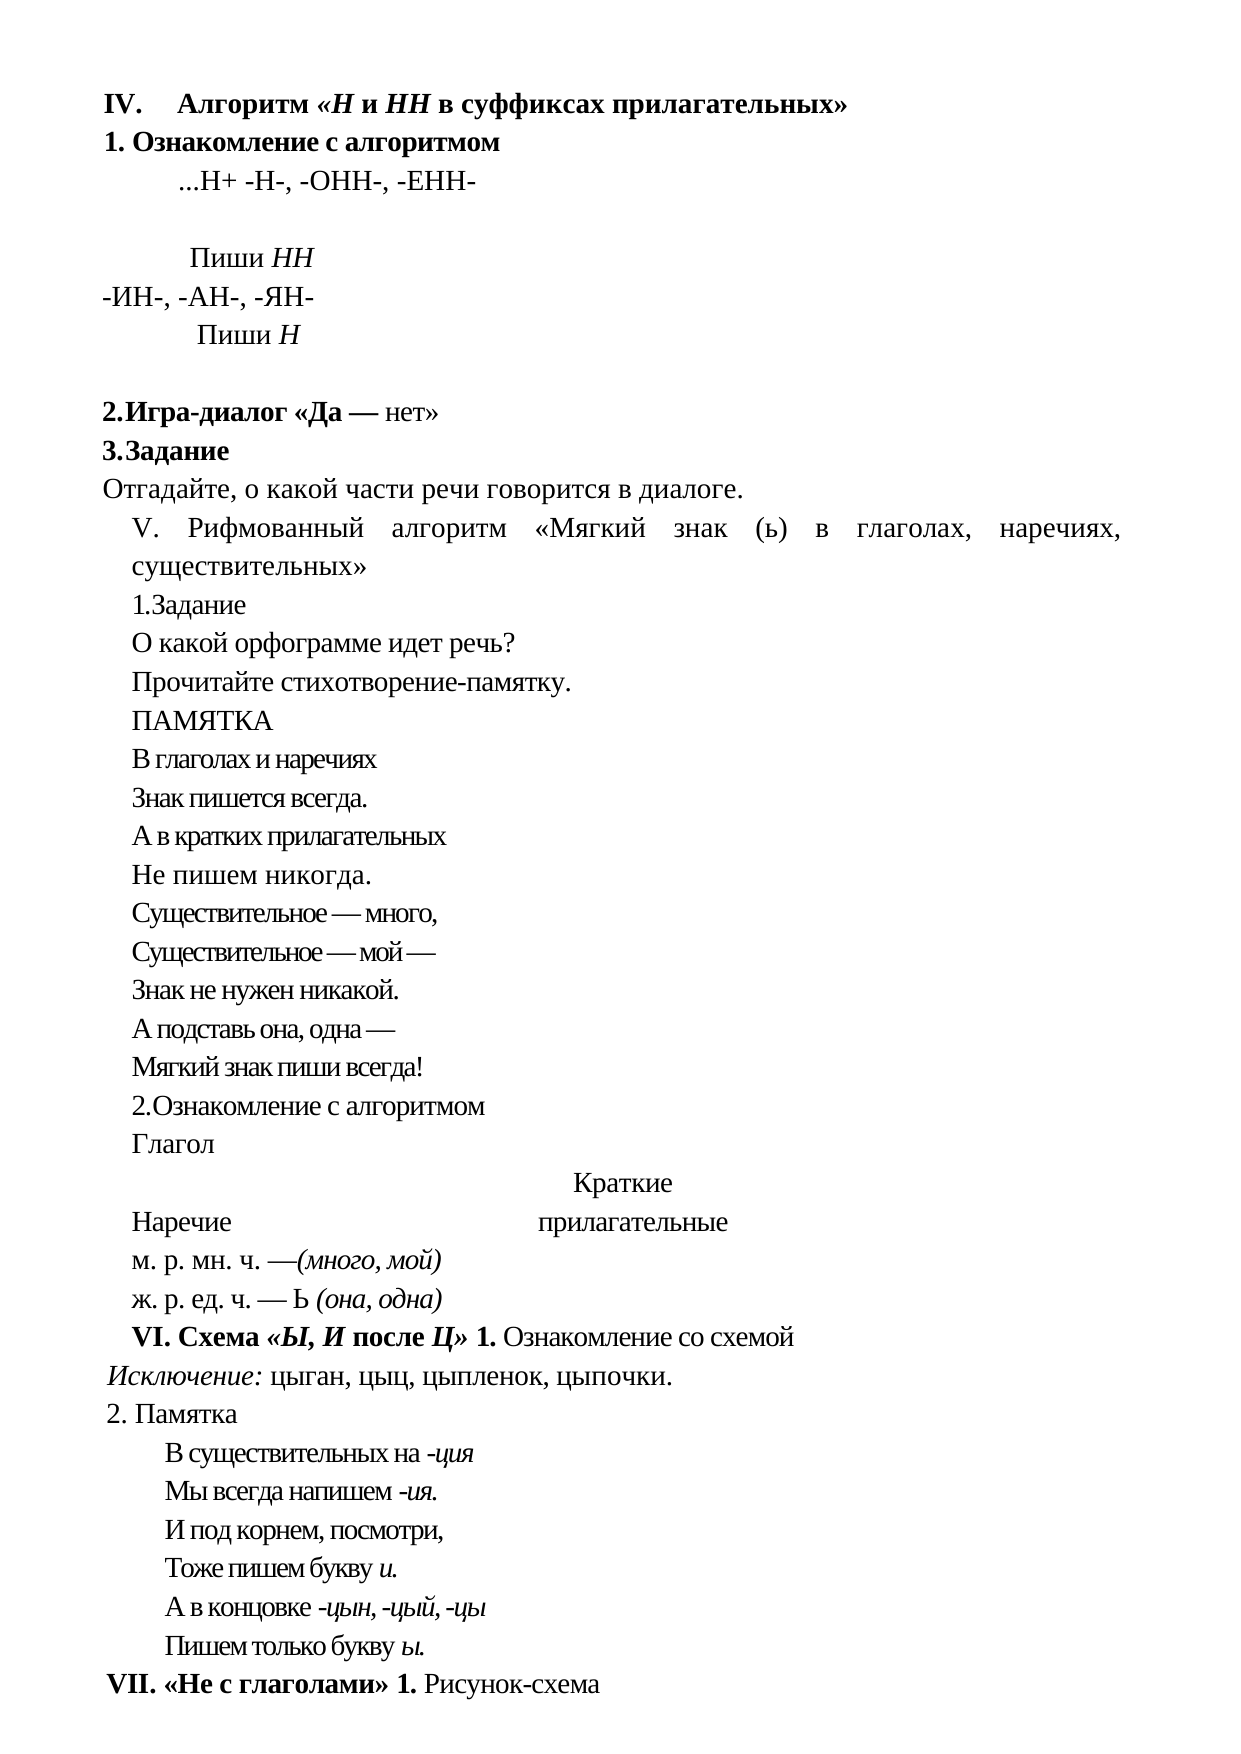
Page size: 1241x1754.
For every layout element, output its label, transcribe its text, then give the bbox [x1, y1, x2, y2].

text Существительное — мой — [131, 934, 1017, 967]
text Тоже пишем букву и. [164, 1551, 1038, 1584]
text Пиши НН [102, 240, 1122, 274]
text Знак пишется всегда. [131, 780, 1034, 813]
text В глаголах и наречиях [131, 741, 1034, 775]
list Задание [102, 433, 1122, 466]
text 2. Памятка [106, 1396, 1122, 1430]
text VII. «Не с глаголами» 1. Рисунок-схема [106, 1666, 954, 1700]
text Мы всегда напишем -ия. [164, 1473, 1038, 1507]
text Глагол [131, 1127, 1122, 1160]
text Краткие [131, 1165, 1122, 1199]
text И под корнем, посмотри, [164, 1512, 1038, 1546]
text 2.Ознакомление с алгоритмом [131, 1088, 1122, 1122]
text 1.Задание [131, 587, 1122, 621]
text ж. р. ед. ч. — Ь (она, одна) [131, 1281, 1122, 1314]
text 1. Ознакомление с алгоритмом [104, 124, 1122, 158]
text А в кратких прилагательных [131, 818, 1034, 852]
text Пиши Н [102, 317, 1122, 351]
text VI. Схема «Ы, И после Ц» 1. Ознакомление со схемой [131, 1319, 1030, 1353]
text V. Рифмованный алгоритм «Мягкий знак (ь) в глаголах, наречиях, существительных» [131, 510, 1122, 582]
text А в концовке -цын, -цый, -цы [164, 1589, 1038, 1623]
text Существительное — много, [131, 895, 1017, 929]
text Не пишем никогда. [131, 857, 1034, 890]
text Прочитайте стихотворение-памятку. [131, 664, 1122, 698]
text IV. Алгоритм «Н и НН в суффиксах прилагательных» [103, 86, 1122, 119]
text ...Н+ -Н-, -ОНН-, -ЕНН- [178, 163, 1122, 197]
text Исключение: цыган, цыц, цыпленок, цыпочки. [107, 1358, 1122, 1391]
text м. р. мн. ч. —(много, мой) [131, 1242, 1122, 1276]
text Пишем только букву ы. [164, 1628, 1038, 1661]
text Отгадайте, о какой части речи говорится в диалоге. [102, 471, 1122, 505]
text Мягкий знак пиши всегда! [131, 1049, 1034, 1083]
text А подставь она, одна — [131, 1011, 1034, 1044]
text ПАМЯТКА [131, 703, 1122, 736]
text Знак не нужен никакой. [131, 972, 1017, 1006]
text В существительных на -ция [164, 1435, 1038, 1468]
text О какой орфограмме идет речь? [131, 626, 1122, 659]
list Игра-диалог «Да — нет» [102, 394, 1122, 428]
text -ИН-, -АН-, -ЯН- [102, 279, 1122, 312]
text Наречие прилагательные [131, 1204, 1122, 1237]
